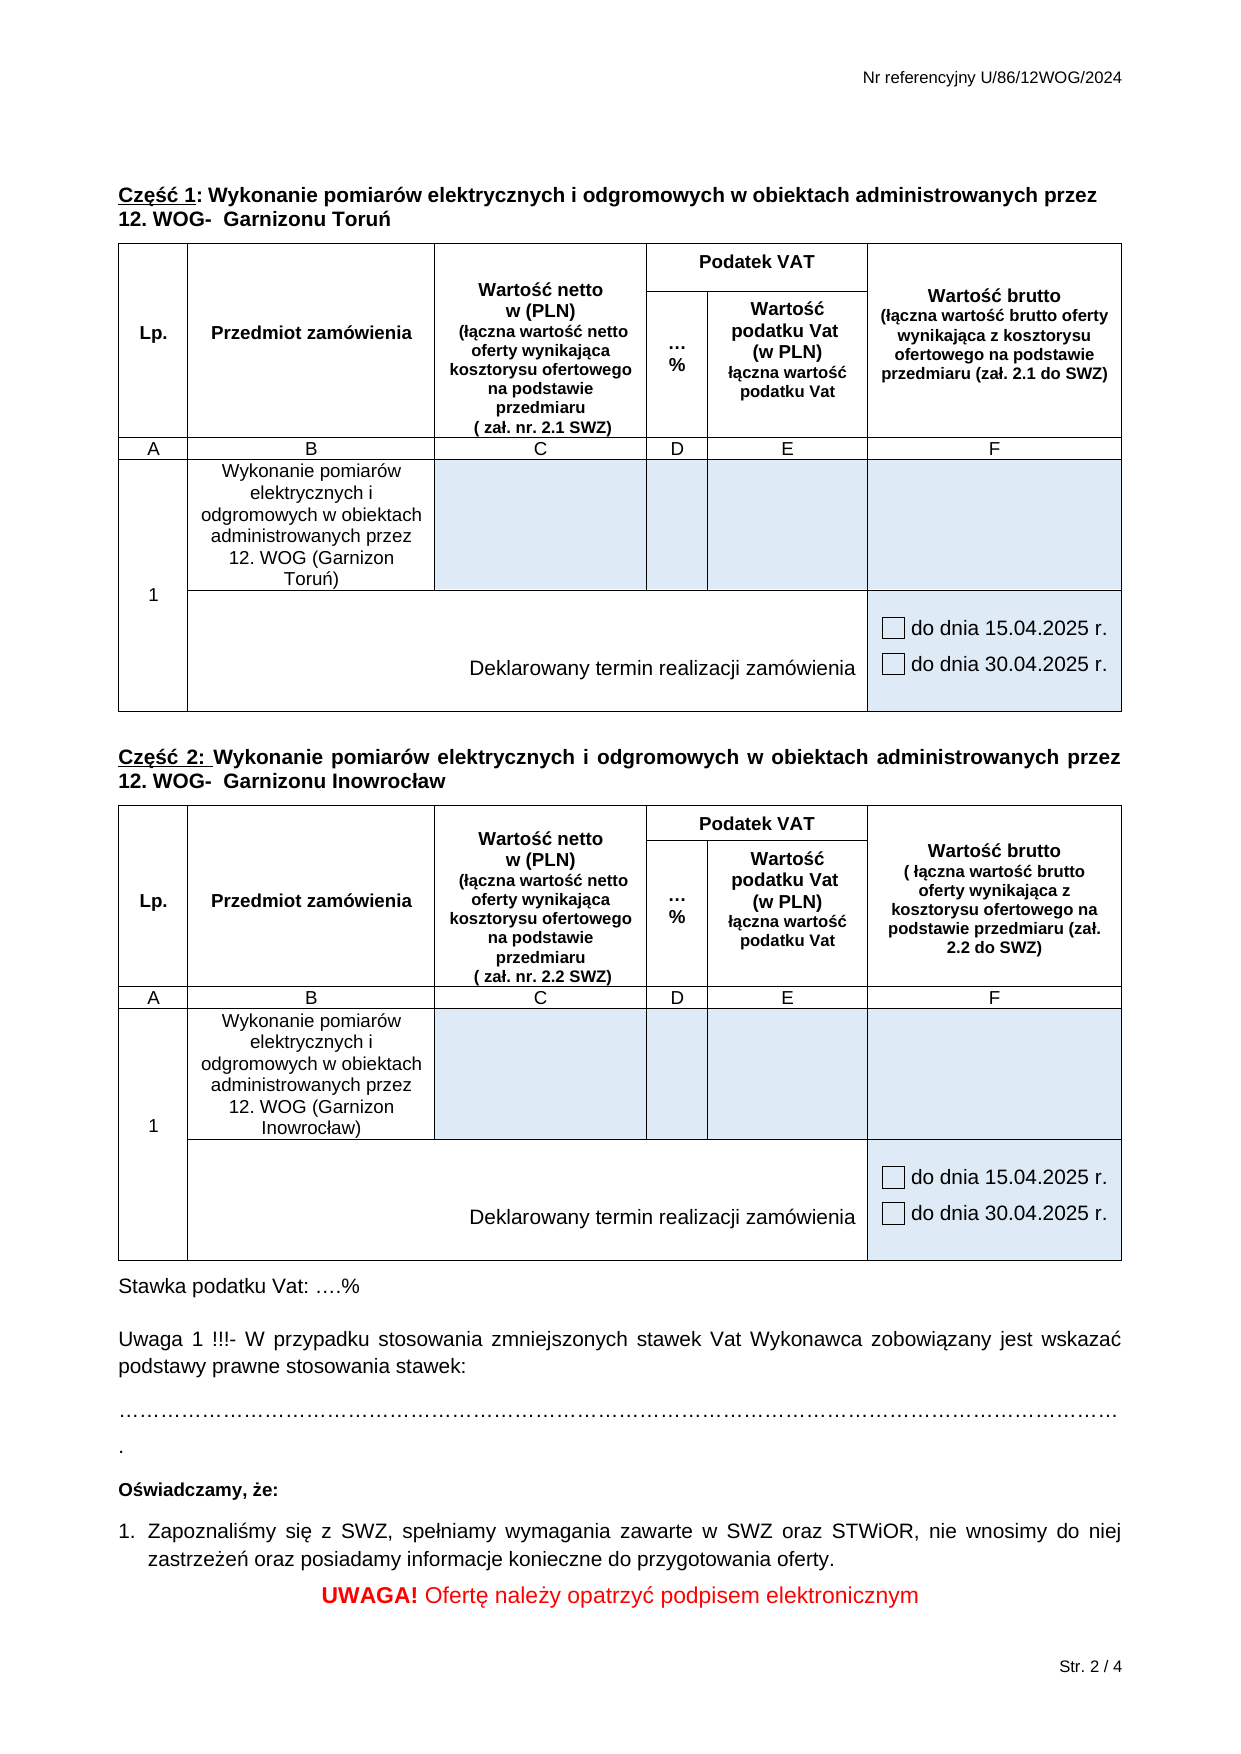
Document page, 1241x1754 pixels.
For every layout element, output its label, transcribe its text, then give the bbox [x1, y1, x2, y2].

table_header Wartość brutto (łączna wartość brutto oferty wynikająca z kosztorysu ofertowego na podstawie przedmiaru (zał. 2.1 do SWZ) [868, 244, 1121, 437]
table_cell [708, 460, 867, 589]
text Część 2: Wykonanie pomiarów elektrycznych i odgromowych w obiektach administrowanych przez 12. WOG- Garnizonu Inowrocław [118, 744, 1122, 792]
table_cell Wartość podatku Vat (w PLN) łączna wartość podatku Vat [708, 292, 867, 437]
table_header Podatek VAT [647, 806, 867, 840]
table_cell 1 [119, 1009, 187, 1260]
table_header Wartość brutto ( łączna wartość brutto oferty wynikająca z kosztorysu ofertowego na podstawie przedmiaru (zał. 2.2 do SWZ) [868, 806, 1121, 986]
table_cell D [647, 987, 707, 1008]
table_cell Wykonanie pomiarów elektrycznych i odgromowych w obiektach administrowanych przez 12. WOG (Garnizon Toruń) [188, 460, 434, 589]
table_cell [708, 1009, 867, 1139]
table_cell Deklarowany termin realizacji zamówienia [188, 1140, 867, 1260]
table_cell [647, 1009, 707, 1139]
table_cell E [708, 987, 867, 1008]
table_header Wartość netto w (PLN) (łączna wartość netto oferty wynikająca kosztorysu ofertowego na podstawie przedmiaru ( zał. nr. 2.1 SWZ) [435, 244, 646, 437]
list Zapoznaliśmy się z SWZ, spełniamy wymagania zawarte w SWZ oraz STWiOR, nie wnosimy do niej zastrzeżeń oraz posiadamy informacje konieczne do przygotowania oferty. [118, 1519, 1122, 1571]
table_cell A [119, 987, 187, 1008]
table_cell F [868, 438, 1121, 459]
text ………………………………………………………………………………………………………………………………. [118, 1398, 1122, 1458]
table_cell [435, 460, 646, 589]
text Uwaga 1 !!!- W przypadku stosowania zmniejszonych stawek Vat Wykonawca zobowiązany jest wskazać podstawy prawne stosowania stawek: [118, 1327, 1122, 1378]
table_header Wartość netto w (PLN) (łączna wartość netto oferty wynikająca kosztorysu ofertowego na podstawie przedmiaru ( zał. nr. 2.2 SWZ) [435, 806, 646, 986]
table_cell do dnia 15.04.2025 r. do dnia 30.04.2025 r. [868, 591, 1121, 711]
table_cell … % [647, 292, 707, 437]
table_cell … % [647, 841, 707, 986]
table_header Lp. [119, 806, 187, 986]
table_header Podatek VAT [647, 244, 867, 291]
table_header Lp. [119, 244, 187, 437]
table_cell Wykonanie pomiarów elektrycznych i odgromowych w obiektach administrowanych przez 12. WOG (Garnizon Inowrocław) [188, 1009, 434, 1139]
table_cell D [647, 438, 707, 459]
table_cell [868, 460, 1121, 589]
table_header Przedmiot zamówienia [188, 244, 434, 437]
text Oświadczamy, że: [118, 1478, 1122, 1500]
table_cell C [435, 987, 646, 1008]
table_cell Wartość podatku Vat (w PLN) łączna wartość podatku Vat [708, 841, 867, 986]
table_cell do dnia 15.04.2025 r. do dnia 30.04.2025 r. [868, 1140, 1121, 1260]
table_header Przedmiot zamówienia [188, 806, 434, 986]
table_cell [647, 460, 707, 589]
table_cell E [708, 438, 867, 459]
table_cell C [435, 438, 646, 459]
table_cell A [119, 438, 187, 459]
table_cell [435, 1009, 646, 1139]
text Stawka podatku Vat: ….% [118, 1274, 1122, 1298]
table_cell F [868, 987, 1121, 1008]
text Część 1: Wykonanie pomiarów elektrycznych i odgromowych w obiektach administrowanych przez 12. WOG- Garnizonu Toruń [118, 183, 1122, 231]
table_cell B [188, 987, 434, 1008]
table_cell Deklarowany termin realizacji zamówienia [188, 591, 867, 711]
table_cell [868, 1009, 1121, 1139]
table_cell 1 [119, 460, 187, 711]
table_cell B [188, 438, 434, 459]
